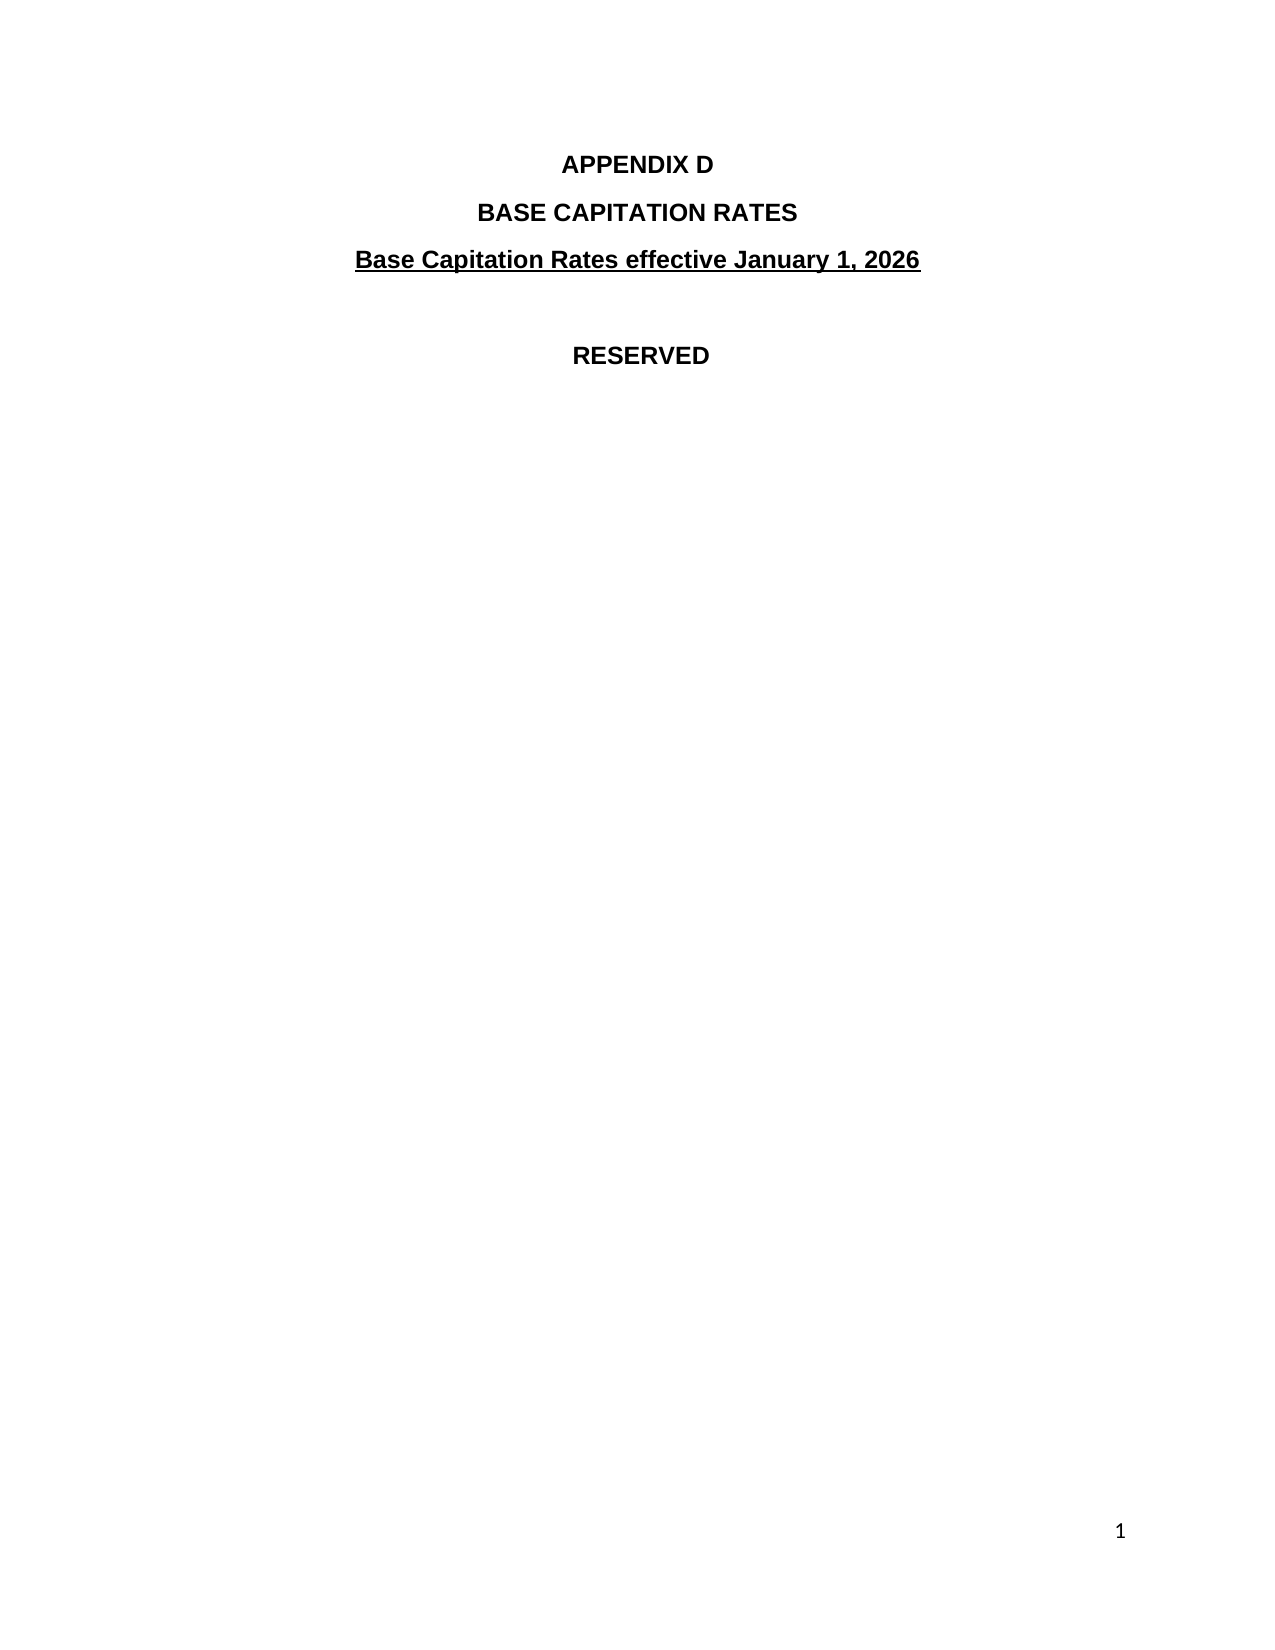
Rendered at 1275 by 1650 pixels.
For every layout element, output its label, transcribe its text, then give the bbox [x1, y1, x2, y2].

text RESERVED [150, 341, 1125, 369]
text BASE CAPITATION RATES [150, 198, 1125, 226]
text APPENDIX D [150, 150, 1125, 179]
text Base Capitation Rates effective January 1, 2026 [150, 245, 1125, 274]
